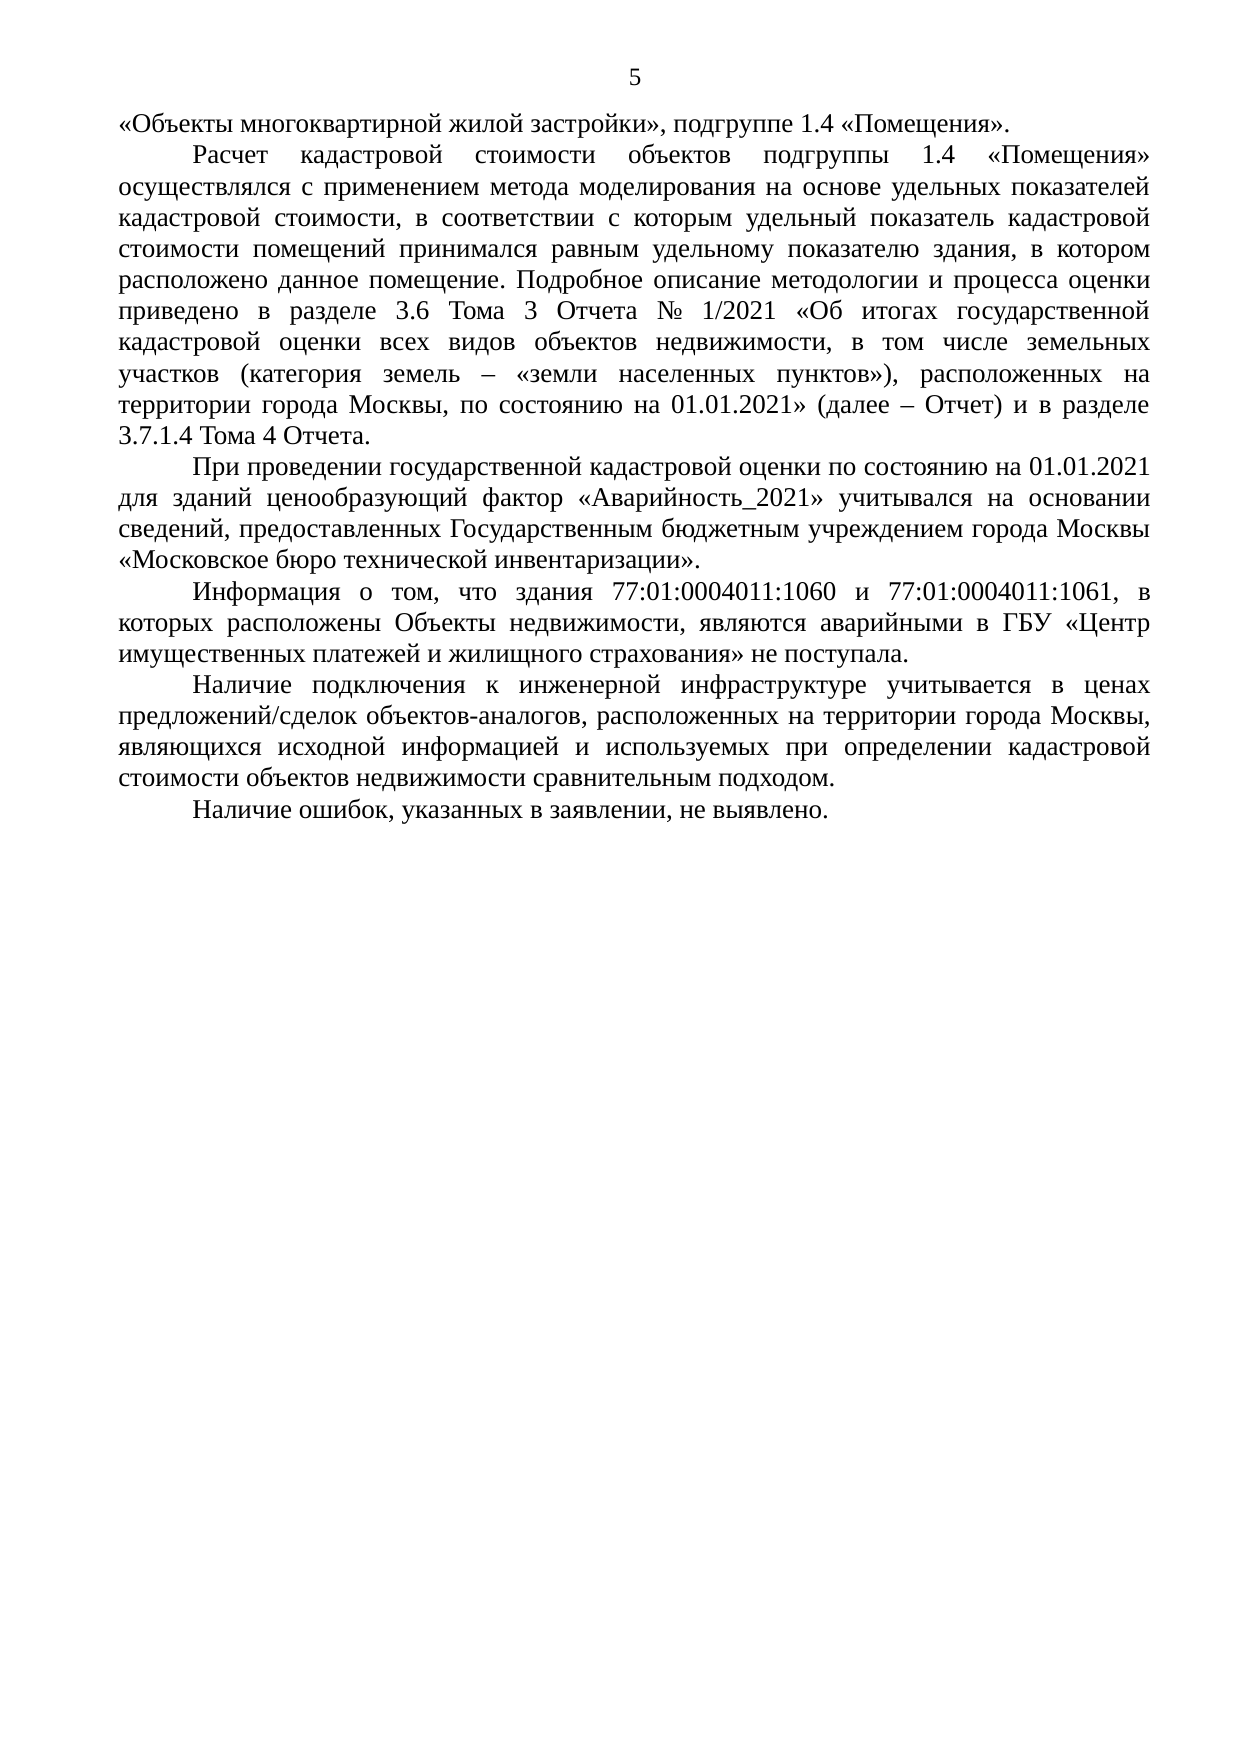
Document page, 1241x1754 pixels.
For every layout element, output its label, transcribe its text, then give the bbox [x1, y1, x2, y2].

text Информация о том, что здания 77:01:0004011:1060 и 77:01:0004011:1061, в которых расположены Объекты недвижимости, являются аварийными в ГБУ «Центр имущественных платежей и жилищного страхования» не поступала. [118, 575, 1152, 668]
text При проведении государственной кадастровой оценки по состоянию на 01.01.2021 для зданий ценообразующий фактор «Аварийность_2021» учитывался на основании сведений, предоставленных Государственным бюджетным учреждением города Москвы «Московское бюро технической инвентаризации». [118, 450, 1152, 575]
text Расчет кадастровой стоимости объектов подгруппы 1.4 «Помещения» осуществлялся с применением метода моделирования на основе удельных показателей кадастровой стоимости, в соответствии с которым удельный показатель кадастровой стоимости помещений принимался равным удельному показателю здания, в котором расположено данное помещение. Подробное описание методологии и процесса оценки приведено в разделе 3.6 Тома 3 Отчета № 1/2021 «Об итогах государственной кадастровой оценки всех видов объектов недвижимости, в том числе земельных участков (категория земель – «земли населенных пунктов»), расположенных на территории города Москвы, по состоянию на 01.01.2021» (далее – Отчет) и в разделе 3.7.1.4 Тома 4 Отчета. [118, 139, 1152, 450]
text Наличие ошибок, указанных в заявлении, не выявлено. [118, 793, 1152, 824]
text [118, 107, 1152, 139]
text Наличие подключения к инженерной инфраструктуре учитывается в ценах предложений/сделок объектов-аналогов, расположенных на территории города Москвы, являющихся исходной информацией и используемых при определении кадастровой стоимости объектов недвижимости сравнительным подходом. [118, 668, 1152, 793]
